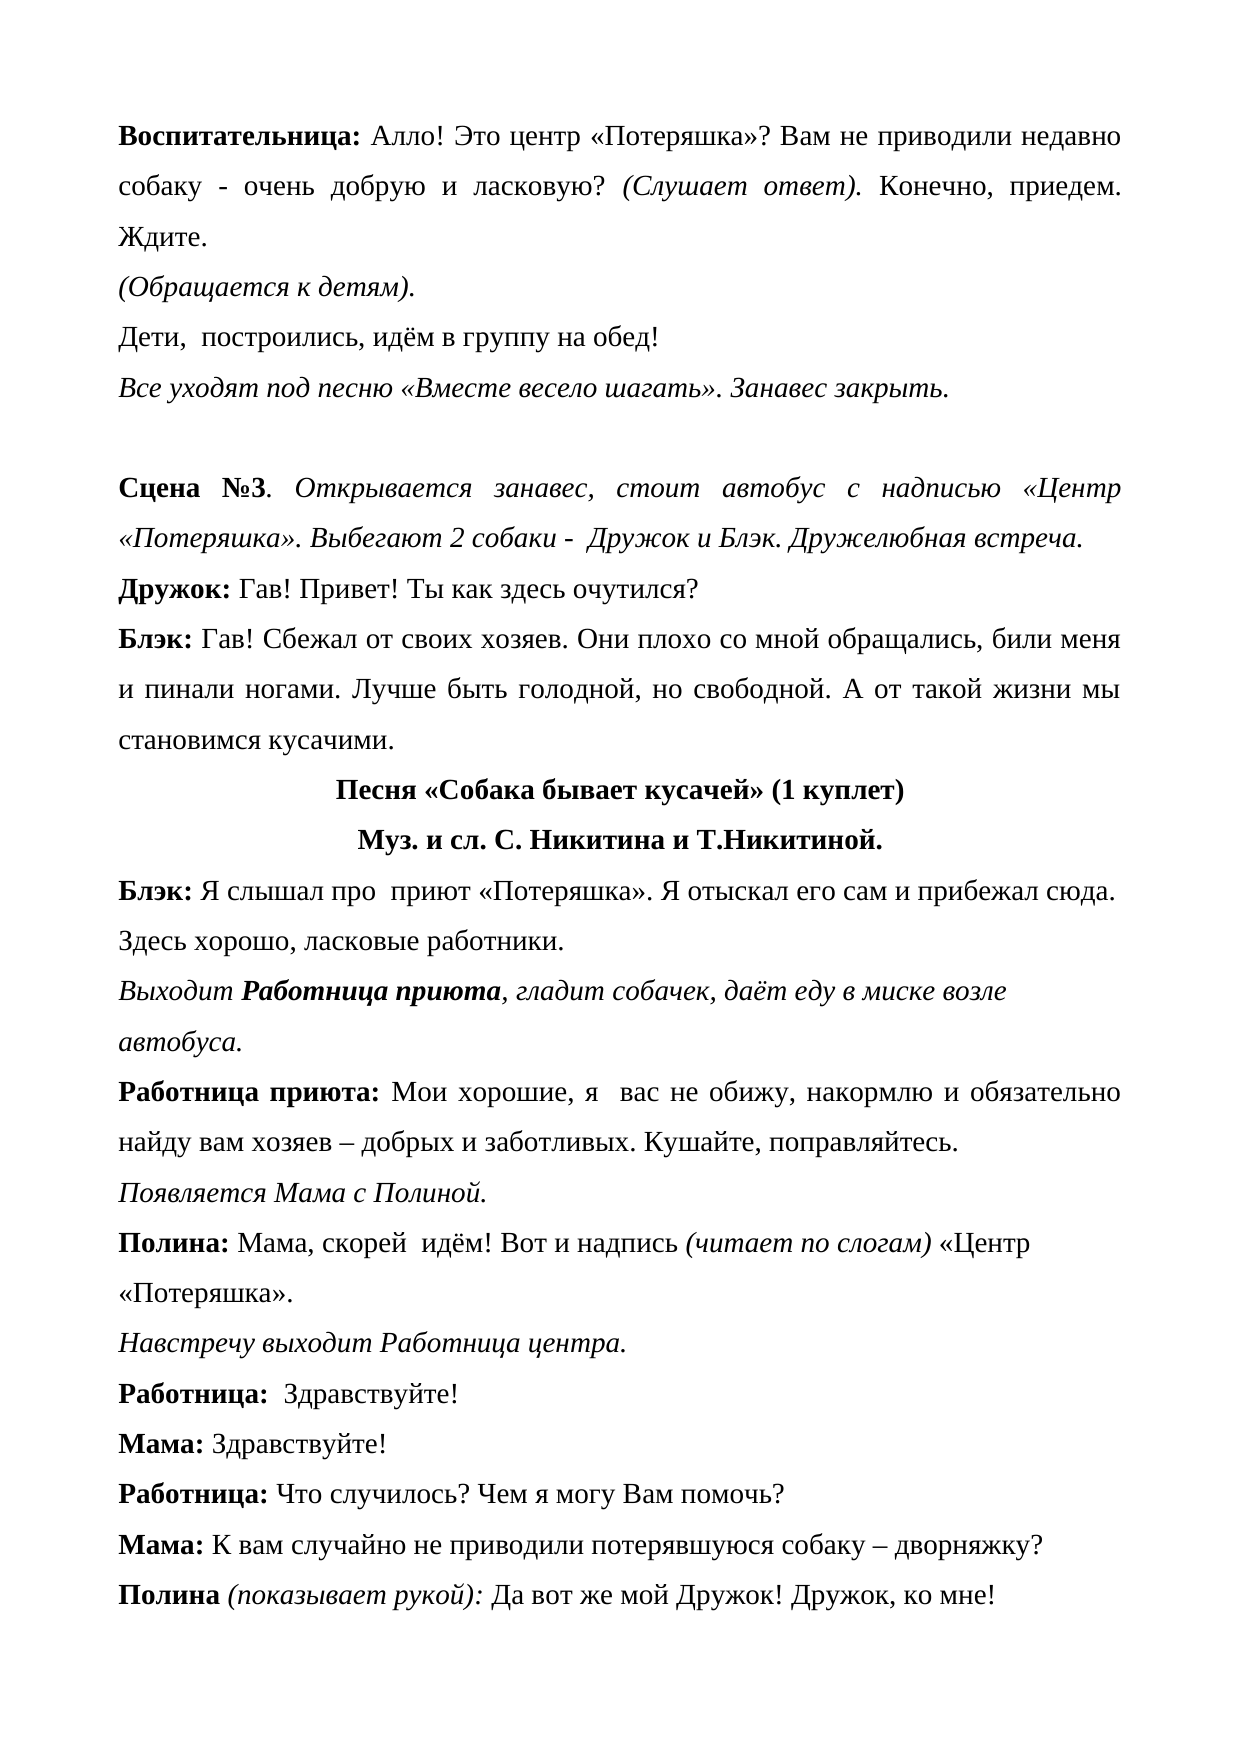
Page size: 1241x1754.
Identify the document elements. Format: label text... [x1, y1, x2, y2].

text Появляется Мама с Полиной. [118, 1175, 1122, 1208]
text Муз. и сл. С. Никитина и Т.Никитиной. [118, 822, 1122, 856]
text Навстречу выходит Работница центра. [118, 1326, 1122, 1359]
text Мама: К вам случайно не приводили потерявшуюся собаку – дворняжку? [118, 1527, 1122, 1560]
text (Обращается к детям). [118, 269, 1122, 303]
text Сцена №3. Открывается занавес, стоит автобус с надписью «Центр «Потеряшка». Выбегают 2 собаки - Дружок и Блэк. Дружелюбная встреча. [118, 470, 1122, 554]
text Работница: Здравствуйте! [118, 1376, 1122, 1409]
text Выходит Работница приюта, гладит собачек, даёт еду в миске возле автобуса. [118, 973, 1122, 1057]
text Все уходят под песню «Вместе весело шагать». Занавес закрыть. [118, 370, 1122, 403]
text Воспитательница: Алло! Это центр «Потеряшка»? Вам не приводили недавно собаку - очень добрую и ласковую? (Слушает ответ). Конечно, приедем. Ждите. [118, 118, 1122, 252]
text Песня «Собака бывает кусачей» (1 куплет) [118, 772, 1122, 806]
text Блэк: Я слышал про приют «Потеряшка». Я отыскал его сам и прибежал сюда. Здесь хорошо, ласковые работники. [118, 873, 1122, 957]
text Дети, построились, идём в группу на обед! [118, 319, 1122, 353]
text Полина (показывает рукой): Да вот же мой Дружок! Дружок, ко мне! [118, 1577, 1122, 1611]
text Блэк: Гав! Сбежал от своих хозяев. Они плохо со мной обращались, били меня и пинали ногами. Лучше быть голодной, но свободной. А от такой жизни мы становимся кусачими. [118, 621, 1122, 755]
text Полина: Мама, скорей идём! Вот и надпись (читает по слогам) «Центр «Потеряшка». [118, 1225, 1122, 1309]
text Мама: Здравствуйте! [118, 1426, 1122, 1460]
text Работница приюта: Мои хорошие, я вас не обижу, накормлю и обязательно найду вам хозяев – добрых и заботливых. Кушайте, поправляйтесь. [118, 1074, 1122, 1158]
text Дружок: Гав! Привет! Ты как здесь очутился? [118, 571, 1122, 604]
text Работница: Что случилось? Чем я могу Вам помочь? [118, 1477, 1122, 1510]
